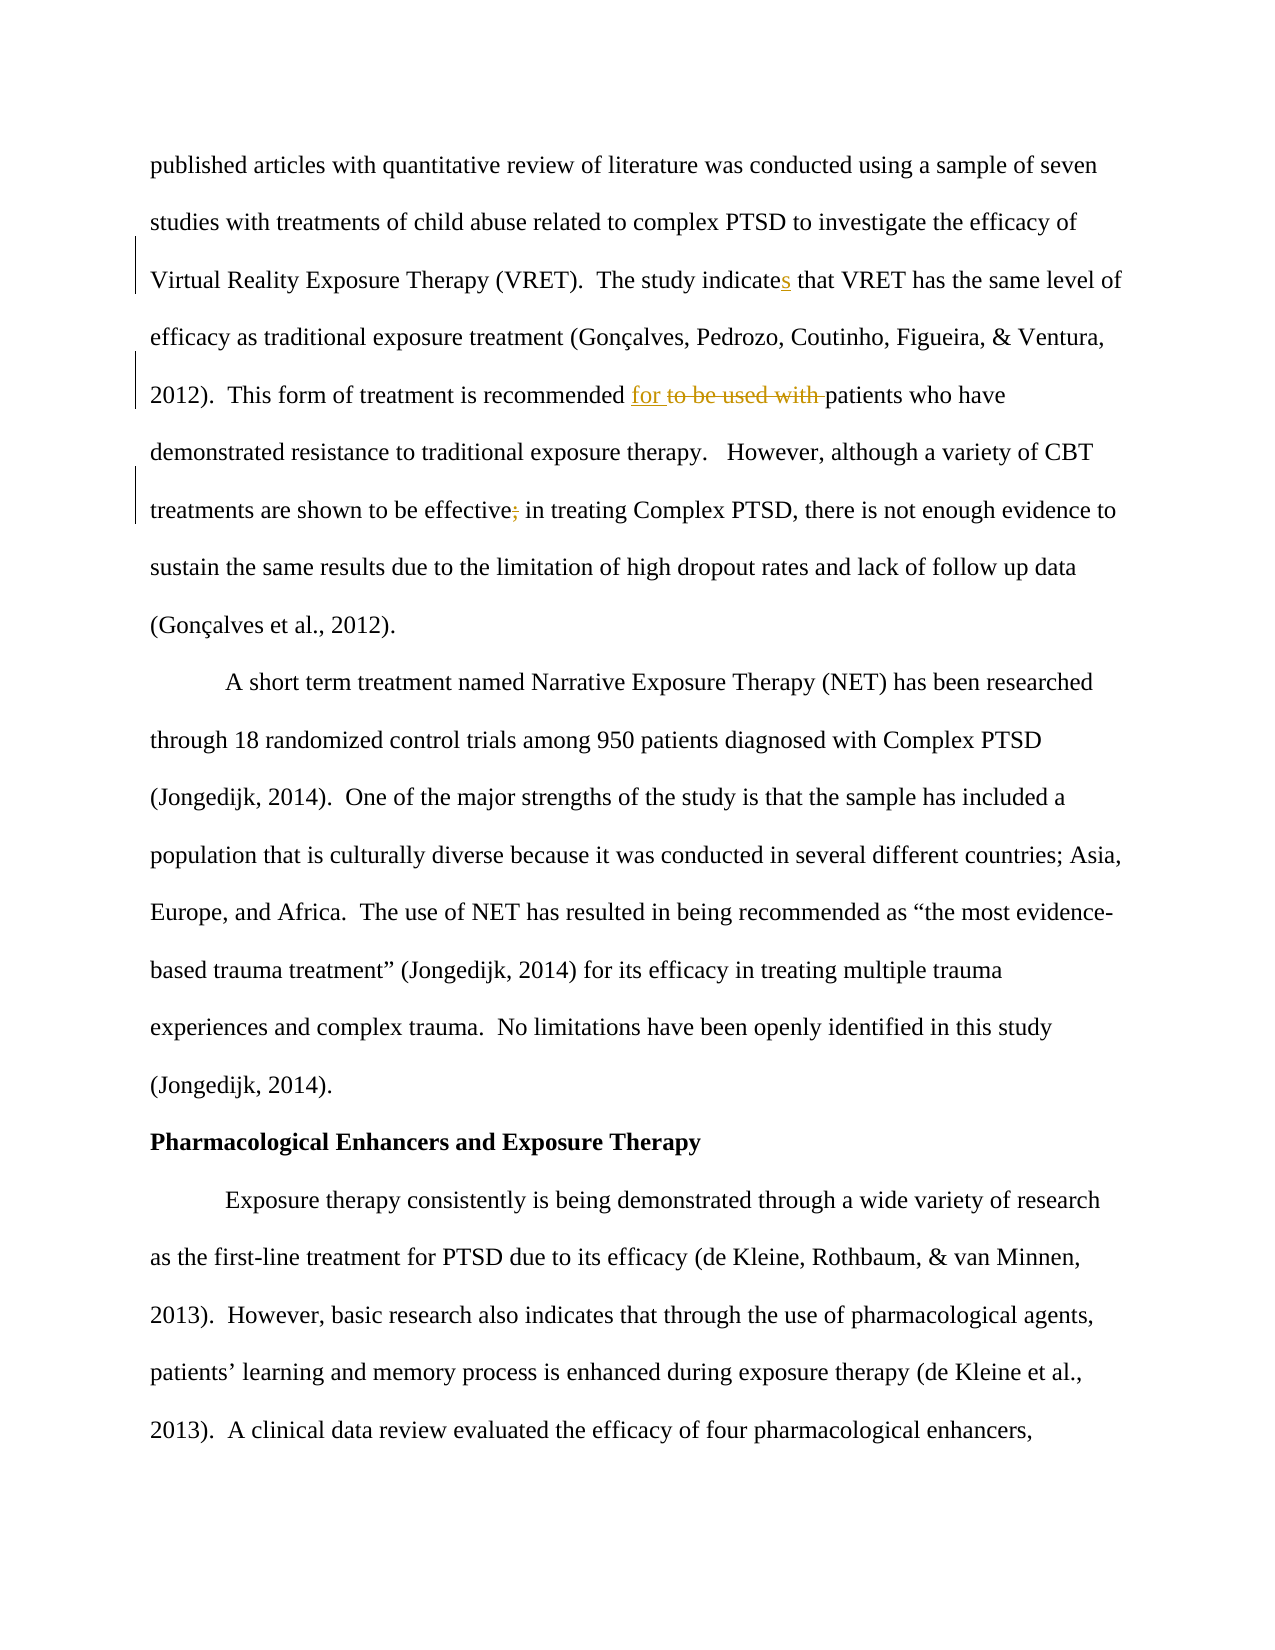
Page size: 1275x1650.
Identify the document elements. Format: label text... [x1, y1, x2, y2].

text A short term treatment named Narrative Exposure Therapy (NET) has been researched through 18 randomized control trials among 950 patients diagnosed with Complex PTSD (Jongedijk, 2014). One of the major strengths of the study is that the sample has included a population that is culturally diverse because it was conducted in several different countries; Asia, Europe, and Africa. The use of NET has resulted in being recommended as “the most evidence-based trauma treatment” (Jongedijk, 2014) for its efficacy in treating multiple trauma experiences and complex trauma. No limitations have been openly identified in this study (Jongedijk, 2014). [150, 667, 1125, 1099]
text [150, 1185, 1125, 1444]
text Pharmacological Enhancers and Exposure Therapy [150, 1127, 1125, 1156]
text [150, 150, 1125, 639]
